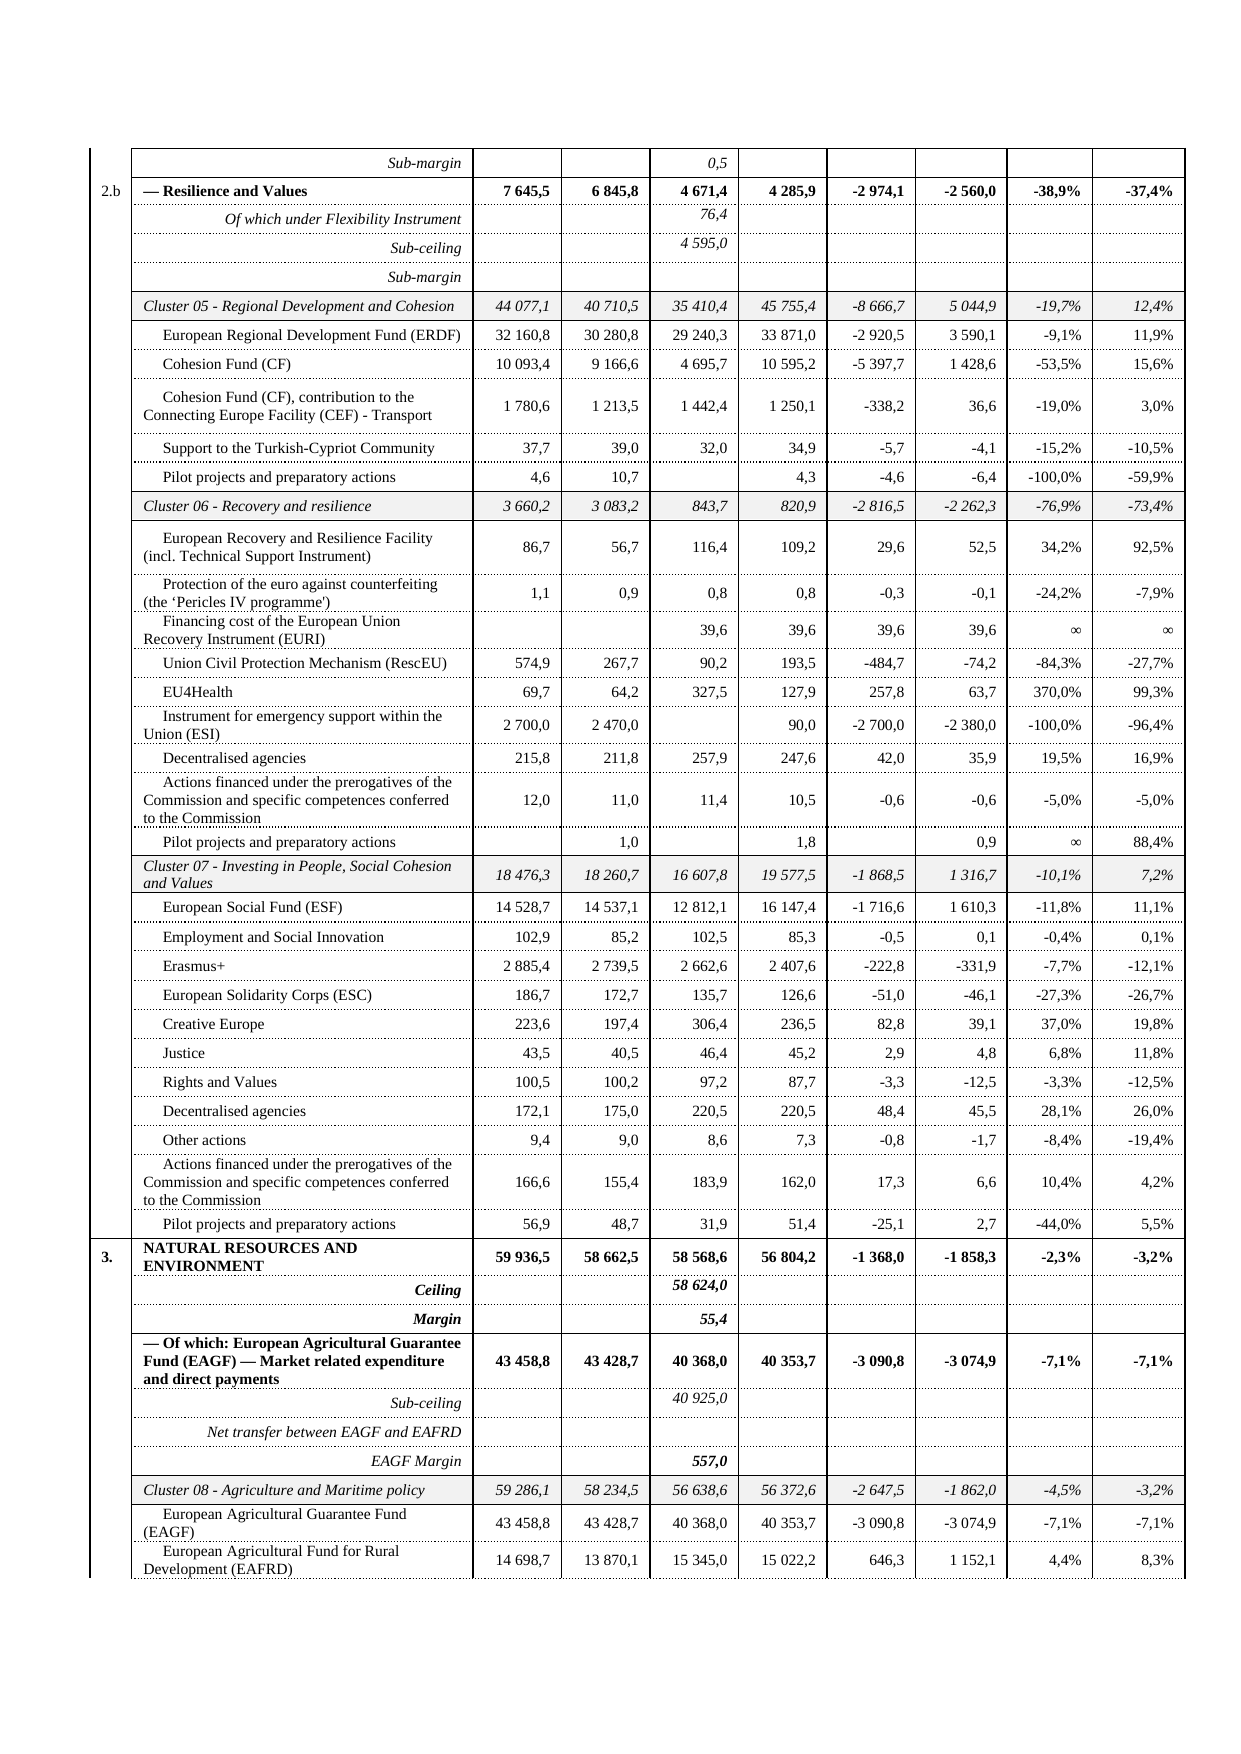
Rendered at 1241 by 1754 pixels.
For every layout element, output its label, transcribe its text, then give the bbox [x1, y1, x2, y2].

table_cell [562, 262, 649, 291]
table_cell [739, 1388, 826, 1417]
table_cell Cluster 07 - Investing in People, Social Cohesion and Values [132, 856, 472, 892]
table_cell [562, 1304, 649, 1333]
table_cell Cluster 08 - Agriculture and Maritime policy [132, 1476, 472, 1504]
table_cell 39,6 [739, 611, 826, 647]
table_cell [828, 262, 915, 291]
table_cell Pilot projects and preparatory actions [132, 461, 472, 491]
table_cell -19,7% [1008, 292, 1092, 320]
table_cell European Agricultural Guarantee Fund (EAGF) [132, 1505, 472, 1541]
table_cell -24,2% [1008, 574, 1092, 611]
table_cell 14 528,7 [474, 893, 561, 921]
table_cell 76,4 [651, 204, 738, 233]
table_cell Protection of the euro against counterfeiting (the ‘Pericles IV programme') [132, 574, 472, 611]
table_cell 0,8 [651, 574, 738, 611]
table_cell 92,5% [1093, 521, 1184, 574]
table_cell [91, 648, 131, 677]
table_cell 42,0 [828, 743, 915, 772]
table_cell 46,4 [651, 1038, 738, 1067]
table_cell 10 595,2 [739, 349, 826, 378]
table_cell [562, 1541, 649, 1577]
table_cell European Recovery and Resilience Facility (incl. Technical Support Instrument) [132, 521, 472, 574]
table_cell [91, 950, 131, 979]
table_cell -7,9% [1093, 574, 1184, 611]
table_cell 40 368,0 [651, 1334, 738, 1387]
table_cell 40 353,7 [739, 1334, 826, 1387]
table_cell -10,5% [1093, 433, 1184, 461]
table_cell 2 700,0 [474, 706, 561, 742]
table_cell 9,4 [474, 1125, 561, 1154]
table_cell -1 858,3 [916, 1239, 1006, 1274]
table_cell 557,0 [651, 1446, 738, 1475]
table_cell -51,0 [828, 980, 915, 1008]
table_cell [474, 1304, 561, 1333]
table_cell [916, 1417, 1006, 1446]
table_cell 44 077,1 [474, 292, 561, 320]
table_cell -96,4% [1093, 706, 1184, 742]
table_cell [91, 826, 131, 855]
table_cell [828, 1388, 915, 1417]
table_cell 4 285,9 [739, 178, 826, 204]
table_cell [1093, 1304, 1184, 1333]
table_cell [1008, 1388, 1092, 1417]
table_cell [91, 892, 131, 921]
table_cell 6,6 [916, 1154, 1006, 1209]
table_cell 29,6 [828, 521, 915, 574]
table_cell -1 368,0 [828, 1239, 915, 1274]
table_cell Sub-margin [132, 149, 472, 177]
table_cell -3,3% [1008, 1067, 1092, 1096]
table_cell 11,0 [562, 772, 649, 826]
table_cell 11,9% [1093, 321, 1184, 349]
table_cell -10,1% [1008, 856, 1092, 892]
table_cell 5,5% [1093, 1209, 1184, 1238]
table_cell 19,5% [1008, 743, 1092, 772]
table_cell 116,4 [651, 521, 738, 574]
table_cell [474, 262, 561, 291]
table_cell -12,5 [916, 1067, 1006, 1096]
table_cell 1 316,7 [916, 856, 1006, 892]
table_cell [91, 1304, 131, 1333]
table_cell [1093, 149, 1184, 177]
table_cell [739, 1417, 826, 1446]
table_cell 100,2 [562, 1067, 649, 1096]
table_cell [474, 233, 561, 262]
table_cell Cohesion Fund (CF), contribution to the Connecting Europe Facility (CEF) - Transport [132, 378, 472, 432]
table_cell 14 537,1 [562, 893, 649, 921]
table_cell 97,2 [651, 1067, 738, 1096]
table_cell 1 780,6 [474, 378, 561, 432]
table_cell -484,7 [828, 648, 915, 677]
table_cell 223,6 [474, 1009, 561, 1038]
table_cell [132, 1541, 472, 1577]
table_cell 574,9 [474, 648, 561, 677]
table_cell [91, 148, 131, 177]
table_cell 40 368,0 [651, 1505, 738, 1541]
table_cell 7,2% [1093, 856, 1184, 892]
table_cell 43 428,7 [562, 1334, 649, 1387]
table_cell 55,4 [651, 1304, 738, 1333]
table_cell 19 577,5 [739, 856, 826, 892]
table_cell Other actions [132, 1125, 472, 1154]
table_cell Employment and Social Innovation [132, 921, 472, 950]
table_cell [1008, 204, 1092, 233]
table_cell -2 816,5 [828, 492, 915, 519]
table_cell Cohesion Fund (CF) [132, 349, 472, 378]
table_cell -2,3% [1008, 1239, 1092, 1274]
table_cell 19,8% [1093, 1009, 1184, 1038]
table_cell [474, 1275, 561, 1304]
table_cell [474, 1388, 561, 1417]
table_cell [91, 1209, 131, 1238]
table_cell 257,8 [828, 677, 915, 706]
table_cell [562, 1275, 649, 1304]
table_cell 306,4 [651, 1009, 738, 1038]
table_cell 90,0 [739, 706, 826, 742]
table_cell [1093, 204, 1184, 233]
table_cell 2 739,5 [562, 950, 649, 979]
table_cell -338,2 [828, 378, 915, 432]
table_cell 12,0 [474, 772, 561, 826]
table_cell Instrument for emergency support within the Union (ESI) [132, 706, 472, 742]
table_cell 172,7 [562, 980, 649, 1008]
table_cell [91, 1417, 131, 1446]
table_cell [1093, 233, 1184, 262]
table_cell [91, 1446, 131, 1475]
table_cell -12,5% [1093, 1067, 1184, 1096]
table_cell 2 470,0 [562, 706, 649, 742]
table_cell 220,5 [651, 1096, 738, 1125]
table_cell 175,0 [562, 1096, 649, 1125]
table_cell [1093, 262, 1184, 291]
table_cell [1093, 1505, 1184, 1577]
table_cell 12,4% [1093, 292, 1184, 320]
table_cell -222,8 [828, 950, 915, 979]
table_cell -7,1% [1008, 1334, 1092, 1387]
table_cell 40,5 [562, 1038, 649, 1067]
table_cell European Social Fund (ESF) [132, 893, 472, 921]
table_cell — Resilience and Values [132, 178, 472, 204]
table_cell [91, 921, 131, 950]
table_cell 1,8 [739, 826, 826, 855]
table_cell 10,5 [739, 772, 826, 826]
table_cell 39,0 [562, 433, 649, 461]
table_cell 10,4% [1008, 1154, 1092, 1209]
table_cell 0,5 [651, 149, 738, 177]
table_cell 45,2 [739, 1038, 826, 1067]
table_cell -7,7% [1008, 950, 1092, 979]
table_cell -5 397,7 [828, 349, 915, 378]
table_cell -8 666,7 [828, 292, 915, 320]
table_cell 37,7 [474, 433, 561, 461]
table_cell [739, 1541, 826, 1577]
table_cell -73,4% [1093, 492, 1184, 519]
table_cell Sub-ceiling [132, 1388, 472, 1417]
table_cell [916, 1446, 1006, 1475]
table_cell 2 885,4 [474, 950, 561, 979]
table_cell -3,3 [828, 1067, 915, 1096]
table_cell [1093, 1417, 1184, 1446]
table_cell -2 380,0 [916, 706, 1006, 742]
table_cell 56 804,2 [739, 1239, 826, 1274]
table_cell 247,6 [739, 743, 826, 772]
table_cell 327,5 [651, 677, 738, 706]
table_cell [916, 262, 1006, 291]
table_cell 88,4% [1093, 826, 1184, 855]
table_cell 59 936,5 [474, 1239, 561, 1274]
table_cell Union Civil Protection Mechanism (RescEU) [132, 648, 472, 677]
table_cell 52,5 [916, 521, 1006, 574]
table_cell 28,1% [1008, 1096, 1092, 1125]
table_cell [562, 1417, 649, 1446]
table_cell [651, 461, 738, 491]
table_cell -331,9 [916, 950, 1006, 979]
table_cell [739, 149, 826, 177]
table_cell 183,9 [651, 1154, 738, 1209]
table_cell -4,1 [916, 433, 1006, 461]
table_cell [91, 520, 131, 574]
table_cell 0,8 [739, 574, 826, 611]
table_cell 16,9% [1093, 743, 1184, 772]
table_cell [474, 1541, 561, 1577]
table_cell 82,8 [828, 1009, 915, 1038]
table_cell -25,1 [828, 1209, 915, 1238]
table_cell [828, 1304, 915, 1333]
table_cell [91, 1275, 131, 1304]
table_cell -3,2% [1093, 1476, 1184, 1504]
table_cell 18 476,3 [474, 856, 561, 892]
table_cell [562, 204, 649, 233]
table_cell -27,7% [1093, 648, 1184, 677]
table_cell 4 671,4 [651, 178, 738, 204]
table_cell 236,5 [739, 1009, 826, 1038]
table_cell -1 862,0 [916, 1476, 1006, 1504]
table_cell 64,2 [562, 677, 649, 706]
table_cell [91, 491, 131, 519]
table_cell 48,7 [562, 1209, 649, 1238]
table_cell [1008, 1417, 1092, 1446]
table_cell -0,1 [916, 574, 1006, 611]
table_cell 6,8% [1008, 1038, 1092, 1067]
table_cell [562, 149, 649, 177]
table_cell -0,5 [828, 921, 915, 950]
table_cell [91, 1096, 131, 1125]
table_cell 3,0% [1093, 378, 1184, 432]
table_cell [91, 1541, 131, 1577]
table_cell [739, 262, 826, 291]
table_cell -4,5% [1008, 1476, 1092, 1504]
table_cell [91, 611, 131, 647]
table_cell 102,5 [651, 921, 738, 950]
table_cell [91, 461, 131, 491]
table_cell 40 925,0 [651, 1388, 738, 1417]
table_cell Financing cost of the European Union Recovery Instrument (EURI) [132, 611, 472, 647]
table_cell 1 610,3 [916, 893, 1006, 921]
table_cell 166,6 [474, 1154, 561, 1209]
table_cell 87,7 [739, 1067, 826, 1096]
table_cell -59,9% [1093, 461, 1184, 491]
table_cell -0,8 [828, 1125, 915, 1154]
table_cell -15,2% [1008, 433, 1092, 461]
table_cell 85,3 [739, 921, 826, 950]
table_cell [91, 574, 131, 611]
table_cell [916, 1388, 1006, 1417]
table_cell 7 645,5 [474, 178, 561, 204]
table_cell [91, 320, 131, 349]
table_cell 0,9 [916, 826, 1006, 855]
table_cell [651, 1417, 738, 1446]
table_cell [828, 233, 915, 262]
table_cell EU4Health [132, 677, 472, 706]
table_cell [91, 1009, 131, 1038]
table_cell -53,5% [1008, 349, 1092, 378]
table_cell ∞ [1008, 611, 1092, 647]
table_cell 45,5 [916, 1096, 1006, 1125]
table_cell 127,9 [739, 677, 826, 706]
table_cell -2 262,3 [916, 492, 1006, 519]
table_cell 220,5 [739, 1096, 826, 1125]
table_cell 4 695,7 [651, 349, 738, 378]
table_cell 1 428,6 [916, 349, 1006, 378]
table_cell Actions financed under the prerogatives of the Commission and specific competences conferred to the Commission [132, 1154, 472, 1209]
table_cell 11,1% [1093, 893, 1184, 921]
table_cell [91, 204, 131, 233]
table_cell Decentralised agencies [132, 1096, 472, 1125]
table_cell 56 372,6 [739, 1476, 826, 1504]
table_cell Of which under Flexibility Instrument [132, 204, 472, 233]
table_cell [739, 233, 826, 262]
table_cell 34,2% [1008, 521, 1092, 574]
table_cell [474, 826, 561, 855]
table_cell Pilot projects and preparatory actions [132, 826, 472, 855]
table_cell [91, 1154, 131, 1209]
table_cell 48,4 [828, 1096, 915, 1125]
table_cell -1,7 [916, 1125, 1006, 1154]
table_cell 211,8 [562, 743, 649, 772]
table_cell 109,2 [739, 521, 826, 574]
table_cell 40 710,5 [562, 292, 649, 320]
table_cell 15,6% [1093, 349, 1184, 378]
table_cell 16 607,8 [651, 856, 738, 892]
table_cell 40 353,7 [739, 1505, 826, 1541]
table_cell 56 638,6 [651, 1476, 738, 1504]
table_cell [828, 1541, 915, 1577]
table_cell -3,2% [1093, 1239, 1184, 1274]
table_cell [91, 706, 131, 742]
table_cell -12,1% [1093, 950, 1184, 979]
table_cell -1 716,6 [828, 893, 915, 921]
table_cell [1093, 1275, 1184, 1304]
table_cell [1008, 233, 1092, 262]
table_cell -19,4% [1093, 1125, 1184, 1154]
table_cell [91, 1504, 131, 1541]
table_cell 37,0% [1008, 1009, 1092, 1038]
table_cell Creative Europe [132, 1009, 472, 1038]
table_cell [1008, 1304, 1092, 1333]
table_cell 43 428,7 [562, 1505, 649, 1541]
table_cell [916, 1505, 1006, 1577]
table_cell Net transfer between EAGF and EAFRD [132, 1417, 472, 1446]
table_cell 30 280,8 [562, 321, 649, 349]
table_cell Cluster 05 - Regional Development and Cohesion [132, 292, 472, 320]
table_cell [91, 262, 131, 291]
table_cell NATURAL RESOURCES AND ENVIRONMENT [132, 1239, 472, 1274]
table_cell [91, 743, 131, 772]
table_cell 172,1 [474, 1096, 561, 1125]
table_cell 370,0% [1008, 677, 1092, 706]
table_cell [91, 1388, 131, 1417]
table_cell 39,1 [916, 1009, 1006, 1038]
table_cell Erasmus+ [132, 950, 472, 979]
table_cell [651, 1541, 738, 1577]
table_cell 1 442,4 [651, 378, 738, 432]
table_cell -0,6 [828, 772, 915, 826]
table_cell [828, 1417, 915, 1446]
table_cell [1093, 1446, 1184, 1475]
table_cell 135,7 [651, 980, 738, 1008]
table_cell 11,4 [651, 772, 738, 826]
table_cell [562, 611, 649, 647]
table_cell 35,9 [916, 743, 1006, 772]
table_cell Justice [132, 1038, 472, 1067]
table_cell 257,9 [651, 743, 738, 772]
table_cell 7,3 [739, 1125, 826, 1154]
table_cell -44,0% [1008, 1209, 1092, 1238]
table_cell Support to the Turkish-Cypriot Community [132, 433, 472, 461]
table_cell -4,6 [828, 461, 915, 491]
table_cell [91, 1125, 131, 1154]
table_cell Sub-ceiling [132, 233, 472, 262]
table_cell 58 624,0 [651, 1275, 738, 1304]
table_cell -27,3% [1008, 980, 1092, 1008]
table_cell 18 260,7 [562, 856, 649, 892]
table_cell Ceiling [132, 1275, 472, 1304]
table_cell 69,7 [474, 677, 561, 706]
table_cell 56,7 [562, 521, 649, 574]
table_cell [739, 204, 826, 233]
table_cell Actions financed under the prerogatives of the Commission and specific competences conferred to the Commission [132, 772, 472, 826]
table_cell 33 871,0 [739, 321, 826, 349]
table_cell 39,6 [916, 611, 1006, 647]
table_cell 32,0 [651, 433, 738, 461]
table_cell 1 250,1 [739, 378, 826, 432]
table_cell [916, 149, 1006, 177]
table_cell 820,9 [739, 492, 826, 519]
table_cell 17,3 [828, 1154, 915, 1209]
table_cell 86,7 [474, 521, 561, 574]
table_cell -5,7 [828, 433, 915, 461]
table_cell 4 595,0 [651, 233, 738, 262]
table_cell [91, 1475, 131, 1504]
table_cell 43,5 [474, 1038, 561, 1067]
table_cell 90,2 [651, 648, 738, 677]
table_cell 126,6 [739, 980, 826, 1008]
table_cell 1 213,5 [562, 378, 649, 432]
table_cell -6,4 [916, 461, 1006, 491]
table_cell 43 458,8 [474, 1505, 561, 1541]
table_cell [474, 149, 561, 177]
table_cell -3 090,8 [828, 1334, 915, 1387]
table_cell 9,0 [562, 1125, 649, 1154]
table_cell 4,3 [739, 461, 826, 491]
table_cell 3 083,2 [562, 492, 649, 519]
table_cell [828, 1446, 915, 1475]
table_cell [651, 826, 738, 855]
table_cell [828, 149, 915, 177]
table_cell [828, 1275, 915, 1304]
table_cell 16 147,4 [739, 893, 826, 921]
table_cell 51,4 [739, 1209, 826, 1238]
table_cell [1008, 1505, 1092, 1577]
table_cell 39,6 [651, 611, 738, 647]
table_cell -26,7% [1093, 980, 1184, 1008]
table_cell -37,4% [1093, 178, 1184, 204]
table_cell -2 700,0 [828, 706, 915, 742]
table_cell 2,7 [916, 1209, 1006, 1238]
table_cell -3 074,9 [916, 1334, 1006, 1387]
table_cell [91, 1038, 131, 1067]
table_cell 3. [91, 1239, 131, 1274]
table_cell [916, 204, 1006, 233]
table_cell -46,1 [916, 980, 1006, 1008]
table_cell 56,9 [474, 1209, 561, 1238]
table_cell 0,1% [1093, 921, 1184, 950]
table_cell -100,0% [1008, 706, 1092, 742]
table_cell -3 090,8 [828, 1505, 915, 1541]
table_cell 100,5 [474, 1067, 561, 1096]
table_cell -0,3 [828, 574, 915, 611]
table_cell ∞ [1008, 826, 1092, 855]
table_cell [828, 826, 915, 855]
table_cell -5,0% [1093, 772, 1184, 826]
table_cell 99,3% [1093, 677, 1184, 706]
table_cell [562, 1388, 649, 1417]
table_cell [739, 1304, 826, 1333]
table_cell 12 812,1 [651, 893, 738, 921]
table_cell [91, 433, 131, 461]
table_cell [91, 677, 131, 706]
table_cell -2 974,1 [828, 178, 915, 204]
table_cell [651, 706, 738, 742]
table_cell 267,7 [562, 648, 649, 677]
table_cell [1008, 262, 1092, 291]
table_cell EAGF Margin [132, 1446, 472, 1475]
table_cell 162,0 [739, 1154, 826, 1209]
table_cell 34,9 [739, 433, 826, 461]
table_cell 3 660,2 [474, 492, 561, 519]
table_cell [91, 291, 131, 320]
table_cell -0,4% [1008, 921, 1092, 950]
table_cell [1008, 1275, 1092, 1304]
table_cell 197,4 [562, 1009, 649, 1038]
table_cell 32 160,8 [474, 321, 561, 349]
table_cell [828, 204, 915, 233]
table_cell Sub-margin [132, 262, 472, 291]
table_cell 29 240,3 [651, 321, 738, 349]
table_cell 9 166,6 [562, 349, 649, 378]
table_cell 26,0% [1093, 1096, 1184, 1125]
table_cell -100,0% [1008, 461, 1092, 491]
table_cell 1,1 [474, 574, 561, 611]
table_cell 8,6 [651, 1125, 738, 1154]
table_cell 58 568,6 [651, 1239, 738, 1274]
table_cell 39,6 [828, 611, 915, 647]
table_cell -5,0% [1008, 772, 1092, 826]
table_cell 193,5 [739, 648, 826, 677]
table_cell 58 234,5 [562, 1476, 649, 1504]
table_cell [562, 1446, 649, 1475]
table_cell 0,1 [916, 921, 1006, 950]
table_cell 4,6 [474, 461, 561, 491]
table_cell -74,2 [916, 648, 1006, 677]
table_cell 186,7 [474, 980, 561, 1008]
table_cell 4,2% [1093, 1154, 1184, 1209]
table_cell 2 407,6 [739, 950, 826, 979]
table_cell 2.b [91, 177, 131, 204]
table_cell -11,8% [1008, 893, 1092, 921]
table_cell 3 590,1 [916, 321, 1006, 349]
table_cell 2 662,6 [651, 950, 738, 979]
table_cell 843,7 [651, 492, 738, 519]
table_cell 36,6 [916, 378, 1006, 432]
table_cell 10 093,4 [474, 349, 561, 378]
table_cell Margin [132, 1304, 472, 1333]
table_cell 11,8% [1093, 1038, 1184, 1067]
table_cell Rights and Values [132, 1067, 472, 1096]
table_cell -7,1% [1093, 1334, 1184, 1387]
table_cell [91, 980, 131, 1008]
table_cell -2 560,0 [916, 178, 1006, 204]
table_cell -19,0% [1008, 378, 1092, 432]
table_cell [91, 1333, 131, 1387]
table_cell [739, 1275, 826, 1304]
table_cell [91, 233, 131, 262]
table_cell 58 662,5 [562, 1239, 649, 1274]
table_cell 45 755,4 [739, 292, 826, 320]
table_cell 10,7 [562, 461, 649, 491]
table_cell [474, 1446, 561, 1475]
table_cell 4,8 [916, 1038, 1006, 1067]
table_cell [91, 772, 131, 826]
table_cell [1093, 1388, 1184, 1417]
table_cell -84,3% [1008, 648, 1092, 677]
table_cell 85,2 [562, 921, 649, 950]
table_cell [916, 1275, 1006, 1304]
table_cell -9,1% [1008, 321, 1092, 349]
table_cell 2,9 [828, 1038, 915, 1067]
table_cell 102,9 [474, 921, 561, 950]
table_cell European Solidarity Corps (ESC) [132, 980, 472, 1008]
table_cell [739, 1446, 826, 1475]
table_cell -0,6 [916, 772, 1006, 826]
table_cell 59 286,1 [474, 1476, 561, 1504]
table_cell -1 868,5 [828, 856, 915, 892]
table_cell 63,7 [916, 677, 1006, 706]
table_cell [651, 262, 738, 291]
table_cell [474, 1417, 561, 1446]
table_cell [916, 233, 1006, 262]
table_cell 31,9 [651, 1209, 738, 1238]
table_cell [91, 855, 131, 892]
table_cell 5 044,9 [916, 292, 1006, 320]
table_cell 43 458,8 [474, 1334, 561, 1387]
table_cell -2 920,5 [828, 321, 915, 349]
table_cell [916, 1304, 1006, 1333]
table_cell 215,8 [474, 743, 561, 772]
table_cell Decentralised agencies [132, 743, 472, 772]
table_cell European Regional Development Fund (ERDF) [132, 321, 472, 349]
table_cell Pilot projects and preparatory actions [132, 1209, 472, 1238]
table_cell -8,4% [1008, 1125, 1092, 1154]
table_cell 6 845,8 [562, 178, 649, 204]
table_cell 155,4 [562, 1154, 649, 1209]
table_cell [474, 204, 561, 233]
table_cell [1008, 1446, 1092, 1475]
table_cell 35 410,4 [651, 292, 738, 320]
table_cell Cluster 06 - Recovery and resilience [132, 492, 472, 519]
table_cell [91, 378, 131, 432]
table_cell 0,9 [562, 574, 649, 611]
table_cell 1,0 [562, 826, 649, 855]
table_cell ∞ [1093, 611, 1184, 647]
table_cell [562, 233, 649, 262]
table_cell [91, 349, 131, 378]
table_cell [474, 611, 561, 647]
table_cell -76,9% [1008, 492, 1092, 519]
table_cell [91, 1067, 131, 1096]
table_cell — Of which: European Agricultural Guarantee Fund (EAGF) — Market related expenditure and direct payments [132, 1334, 472, 1387]
table_cell -38,9% [1008, 178, 1092, 204]
table_cell [1008, 149, 1092, 177]
table_cell -2 647,5 [828, 1476, 915, 1504]
